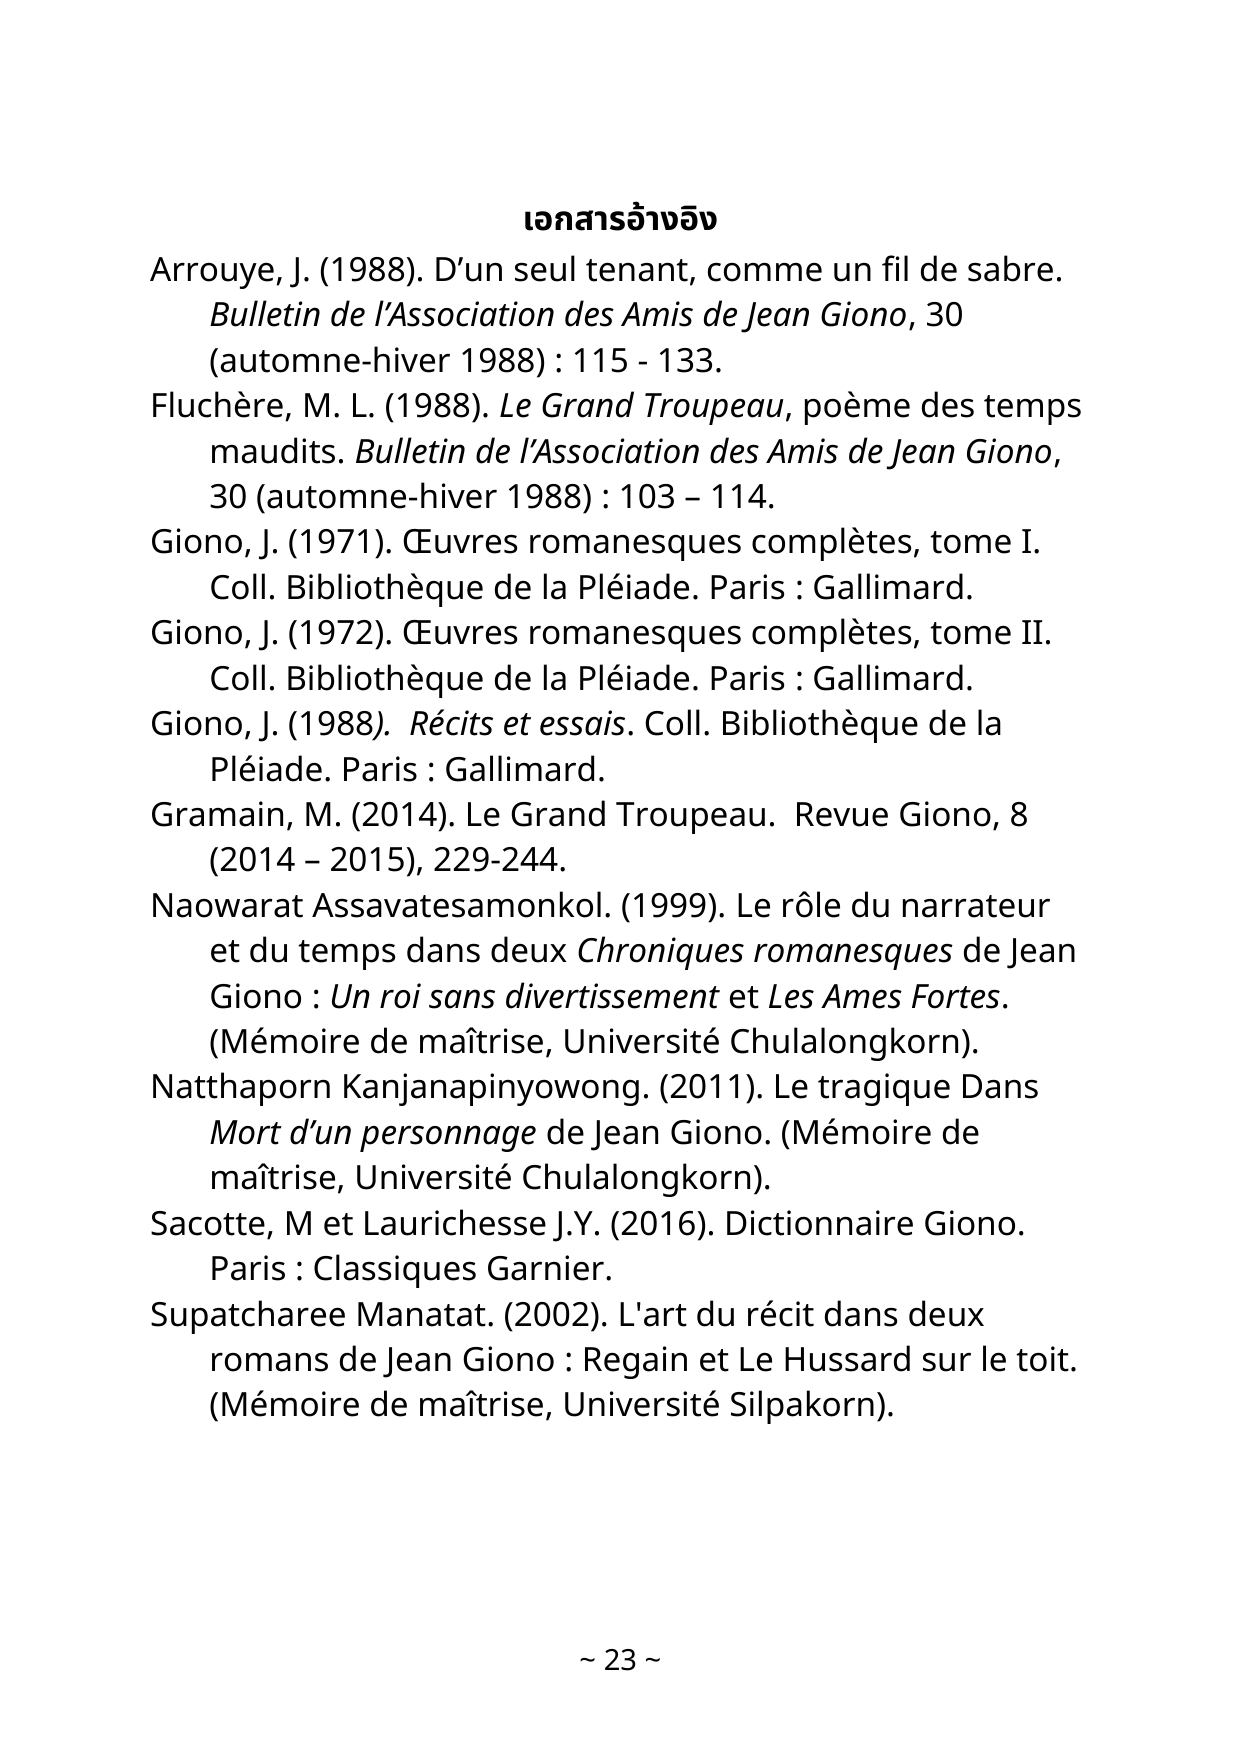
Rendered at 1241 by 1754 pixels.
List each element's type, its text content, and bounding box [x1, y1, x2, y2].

text Giono, J. (1988). Récits et essais. Coll. Bibliothèque de la Pléiade. Paris : Gallimard. [150, 700, 1090, 791]
text Giono, J. (1972). Œuvres romanesques complètes, tome II. Coll. Bibliothèque de la Pléiade. Paris : Gallimard. [150, 609, 1090, 700]
text Arrouye, J. (1988). D’un seul tenant, comme un fil de sabre. Bulletin de l’Association des Amis de Jean Giono, 30 (automne-hiver 1988) : 115 - 133. [150, 246, 1090, 382]
text Sacotte, M et Laurichesse J.Y. (2016). Dictionnaire Giono. Paris : Classiques Garnier. [150, 1199, 1090, 1290]
text Giono, J. (1971). Œuvres romanesques complètes, tome I. Coll. Bibliothèque de la Pléiade. Paris : Gallimard. [150, 518, 1090, 609]
text Supatcharee Manatat. (2002). L'art du récit dans deux romans de Jean Giono : Regain et Le Hussard sur le toit. (Mémoire de maîtrise, Université Silpakorn). [150, 1290, 1090, 1427]
text Gramain, M. (2014). Le Grand Troupeau. Revue Giono, 8 (2014 – 2015), 229-244. [150, 791, 1090, 882]
text เอกสารอ้างอิง [150, 195, 1090, 246]
text Naowarat Assavatesamonkol. (1999). Le rôle du narrateur et du temps dans deux Chroniques romanesques de Jean Giono : Un roi sans divertissement et Les Ames Fortes. (Mémoire de maîtrise, Université Chulalongkorn). [150, 882, 1090, 1063]
text Natthaporn Kanjanapinyowong. (2011). Le tragique Dans Mort d’un personnage de Jean Giono. (Mémoire de maîtrise, Université Chulalongkorn). [150, 1063, 1090, 1199]
text Fluchère, M. L. (1988). Le Grand Troupeau, poème des temps maudits. Bulletin de l’Association des Amis de Jean Giono, 30 (automne-hiver 1988) : 103 – 114. [150, 382, 1090, 518]
